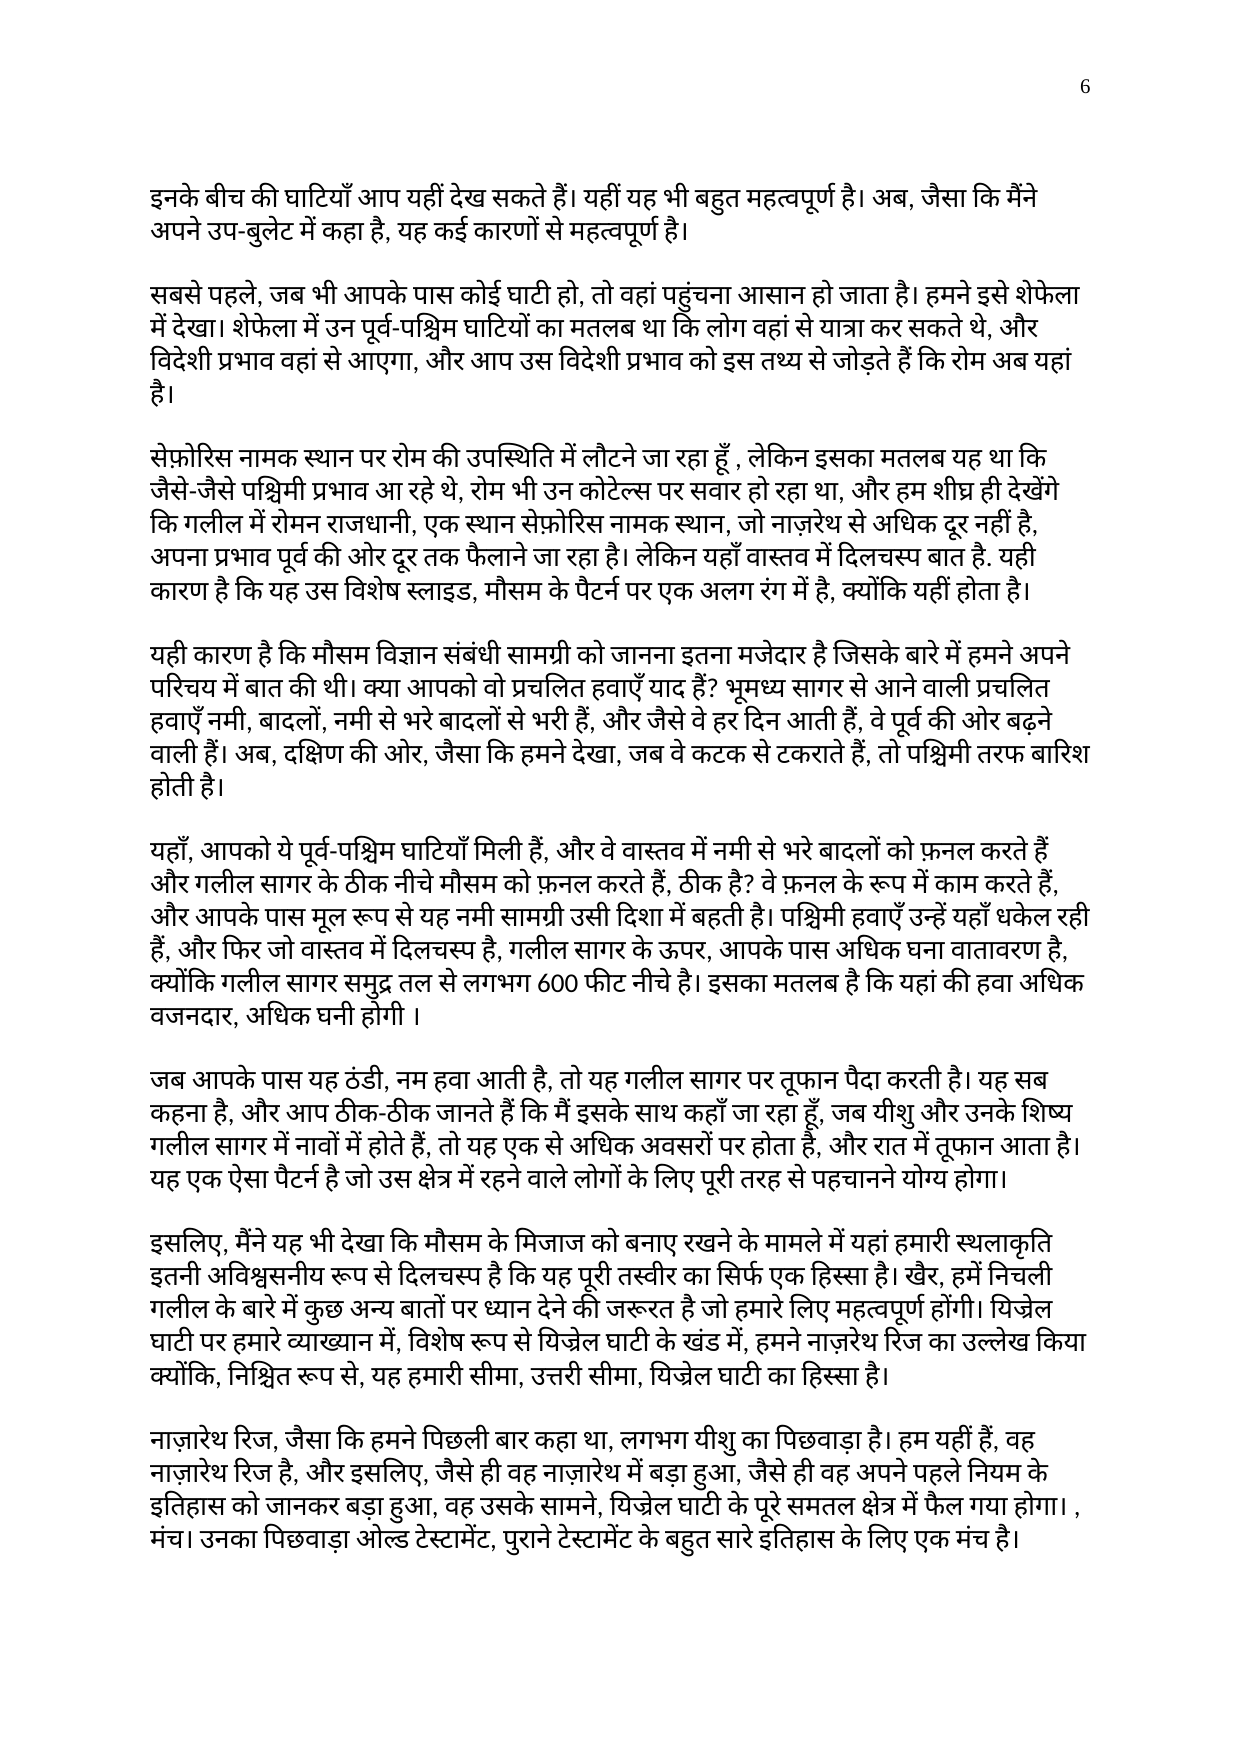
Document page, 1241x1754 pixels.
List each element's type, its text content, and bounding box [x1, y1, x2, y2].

text जब आपके पास यह ठंडी, नम हवा आती है, तो यह गलील सागर पर तूफान पैदा करती है। यह सब कहना है, और आप ठीक-ठीक जानते हैं कि मैं इसके साथ कहाँ जा रहा हूँ, जब यीशु और उनके शिष्य गलील सागर में नावों में होते हैं, तो यह एक से अधिक अवसरों पर होता है, और रात में तूफान आता है। यह एक ऐसा पैटर्न है जो उस क्षेत्र में रहने वाले लोगों के लिए पूरी तरह से पहचानने योग्य होगा। [150, 1063, 1090, 1195]
text इसलिए, मैंने यह भी देखा कि मौसम के मिजाज को बनाए रखने के मामले में यहां हमारी स्थलाकृति इतनी अविश्वसनीय रूप से दिलचस्प है कि यह पूरी तस्वीर का सिर्फ एक हिस्सा है। खैर, हमें निचली गलील के बारे में कुछ अन्य बातों पर ध्यान देने की जरूरत है जो हमारे लिए महत्वपूर्ण होंगी। यिज्रेल घाटी पर हमारे व्याख्यान में, विशेष रूप से यिज्रेल घाटी के खंड में, हमने नाज़रेथ रिज का उल्लेख किया क्योंकि, निश्चित रूप से, यह हमारी सीमा, उत्तरी सीमा, यिज्रेल घाटी का हिस्सा है। [150, 1227, 1090, 1392]
text इनके बीच की घाटियाँ आप यहीं देख सकते हैं। यहीं यह भी बहुत महत्वपूर्ण है। अब, जैसा कि मैंने अपने उप-बुलेट में कहा है, यह कई कारणों से महत्वपूर्ण है। [150, 181, 1090, 247]
text यही कारण है कि मौसम विज्ञान संबंधी सामग्री को जानना इतना मजेदार है जिसके बारे में हमने अपने परिचय में बात की थी। क्या आपको वो प्रचलित हवाएँ याद हैं? भूमध्य सागर से आने वाली प्रचलित हवाएँ नमी, बादलों, नमी से भरे बादलों से भरी हैं, और जैसे वे हर दिन आती हैं, वे पूर्व की ओर बढ़ने वाली हैं। अब, दक्षिण की ओर, जैसा कि हमने देखा, जब वे कटक से टकराते हैं, तो पश्चिमी तरफ बारिश होती है। [150, 638, 1090, 803]
text नाज़ारेथ रिज, जैसा कि हमने पिछली बार कहा था, लगभग यीशु का पिछवाड़ा है। हम यहीं हैं, वह नाज़ारेथ रिज है, और इसलिए, जैसे ही वह नाज़ारेथ में बड़ा हुआ, जैसे ही वह अपने पहले नियम के इतिहास को जानकर बड़ा हुआ, वह उसके सामने, यिज्रेल घाटी के पूरे समतल क्षेत्र में फैल गया होगा। , मंच। उनका पिछवाड़ा ओल्ड टेस्टामेंट, पुराने टेस्टामेंट के बहुत सारे इतिहास के लिए एक मंच है। [150, 1423, 1090, 1555]
text सबसे पहले, जब भी आपके पास कोई घाटी हो, तो वहां पहुंचना आसान हो जाता है। हमने इसे शेफेला में देखा। शेफेला में उन पूर्व-पश्चिम घाटियों का मतलब था कि लोग वहां से यात्रा कर सकते थे, और विदेशी प्रभाव वहां से आएगा, और आप उस विदेशी प्रभाव को इस तथ्य से जोड़ते हैं कि रोम अब यहां है। [150, 278, 1090, 410]
text यहाँ, आपको ये पूर्व-पश्चिम घाटियाँ मिली हैं, और वे वास्तव में नमी से भरे बादलों को फ़नल करते हैं और गलील सागर के ठीक नीचे मौसम को फ़नल करते हैं, ठीक है? वे फ़नल के रूप में काम करते हैं, और आपके पास मूल रूप से यह नमी सामग्री उसी दिशा में बहती है। पश्चिमी हवाएँ उन्हें यहाँ धकेल रही हैं, और फिर जो वास्तव में दिलचस्प है, गलील सागर के ऊपर, आपके पास अधिक घना वातावरण है, क्योंकि गलील सागर समुद्र तल से लगभग 600 फीट नीचे है। इसका मतलब है कि यहां की हवा अधिक वजनदार, अधिक घनी होगी । [150, 834, 1090, 1032]
text सेफ़ोरिस नामक स्थान पर रोम की उपस्थिति में लौटने जा रहा हूँ , लेकिन इसका मतलब यह था कि जैसे-जैसे पश्चिमी प्रभाव आ रहे थे, रोम भी उन कोटेल्स पर सवार हो रहा था, और हम शीघ्र ही देखेंगे कि गलील में रोमन राजधानी, एक स्थान सेफ़ोरिस नामक स्थान, जो नाज़रेथ से अधिक दूर नहीं है, अपना प्रभाव पूर्व की ओर दूर तक फैलाने जा रहा है। लेकिन यहाँ वास्तव में दिलचस्प बात है. यही कारण है कि यह उस विशेष स्लाइड, मौसम के पैटर्न पर एक अलग रंग में है, क्योंकि यहीं होता है। [150, 442, 1090, 607]
